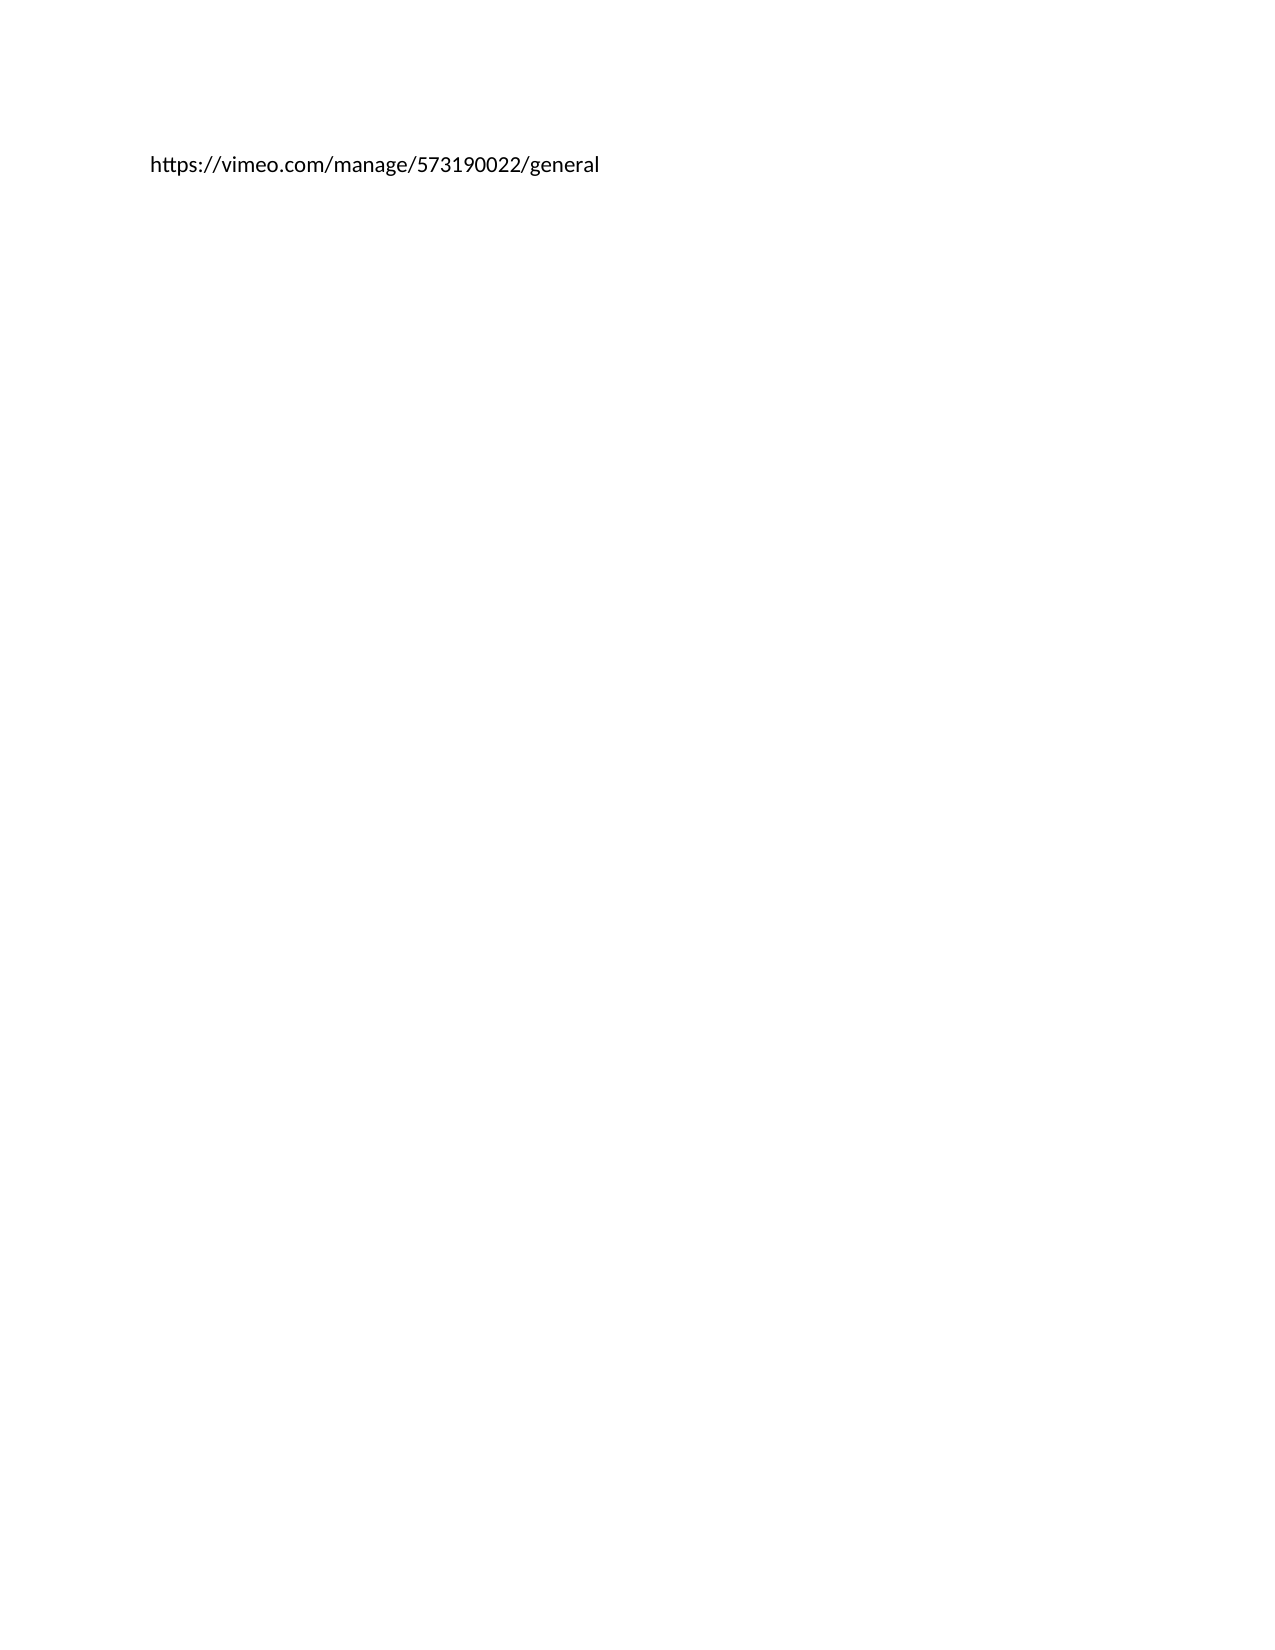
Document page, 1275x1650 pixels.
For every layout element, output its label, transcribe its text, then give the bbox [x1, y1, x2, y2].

text https://vimeo.com/manage/573190022/general [150, 150, 1125, 178]
